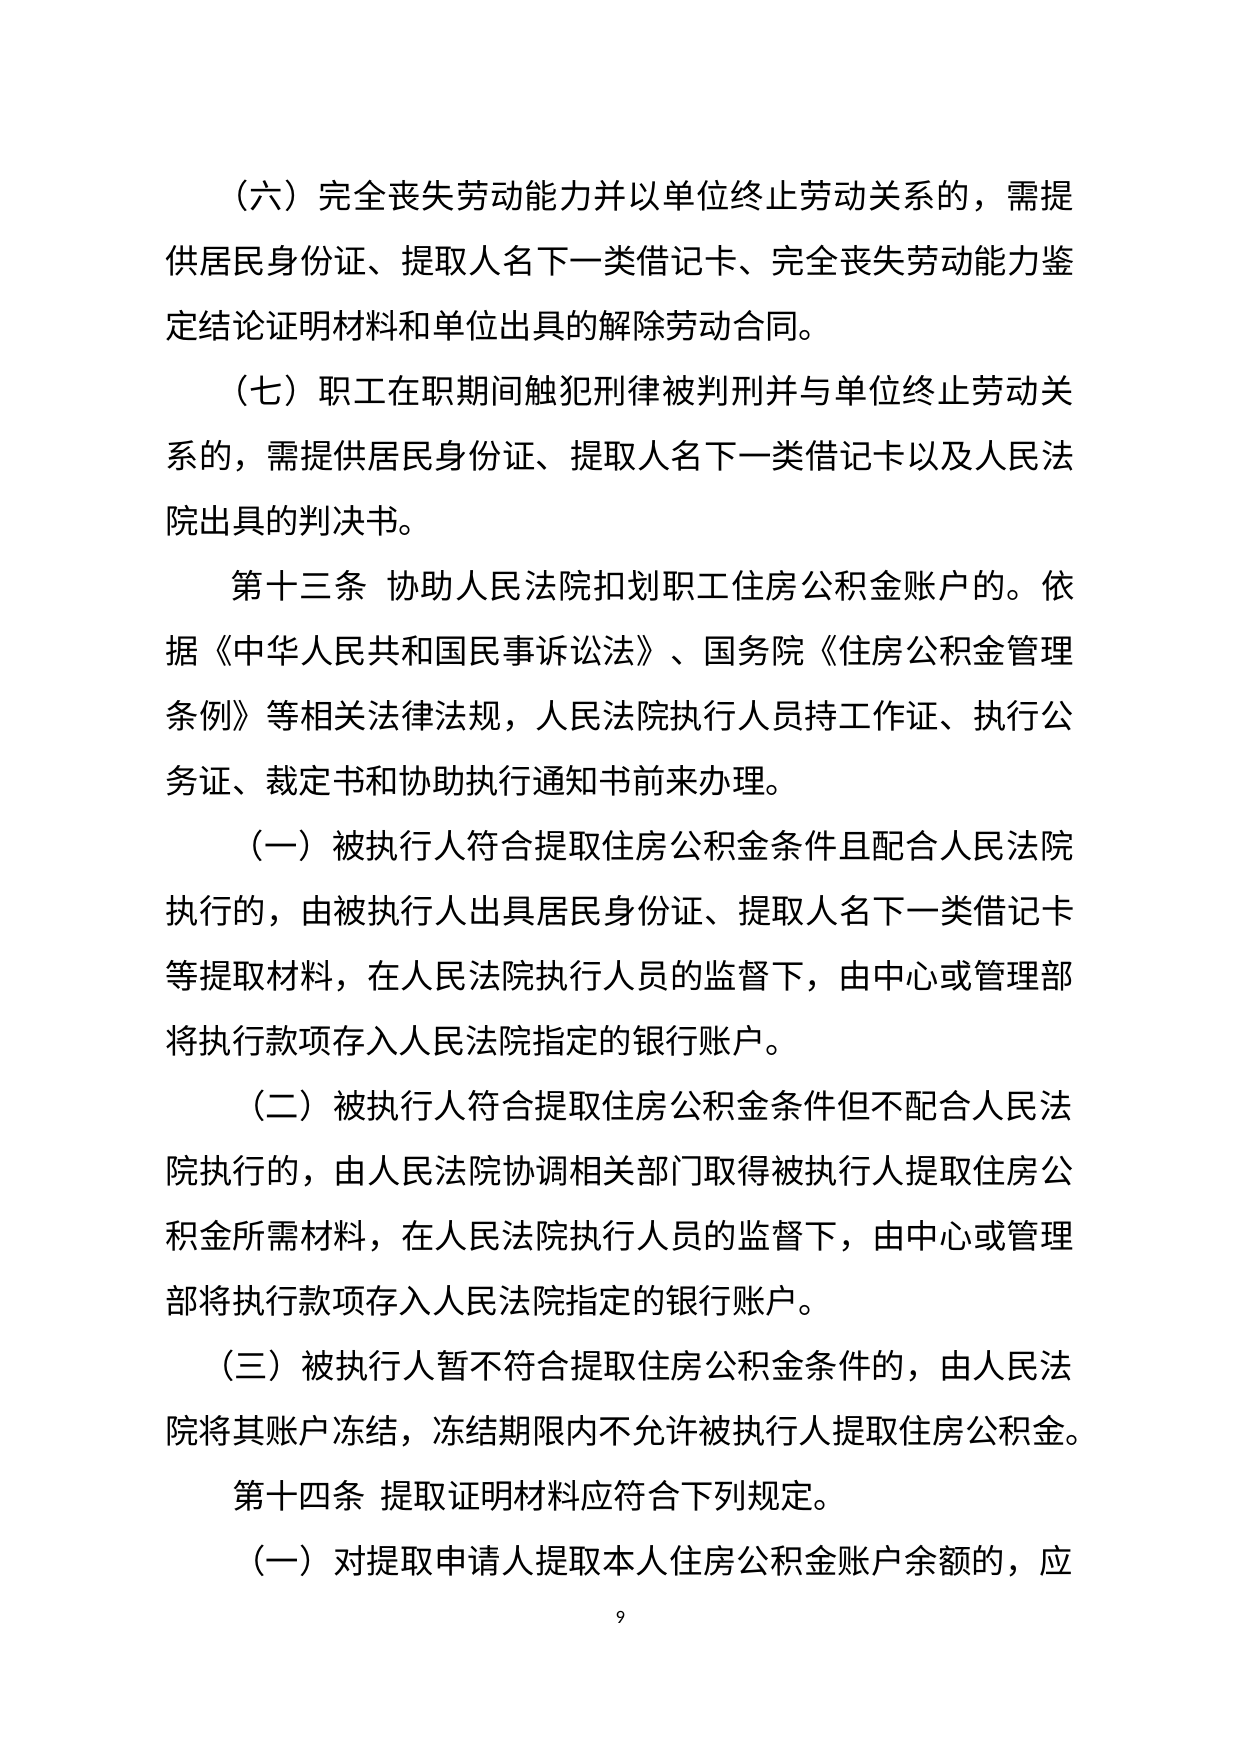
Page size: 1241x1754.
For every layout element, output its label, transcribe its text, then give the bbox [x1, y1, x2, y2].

text （三）被执行人暂不符合提取住房公积金条件的，由人民法院将其账户冻结，冻结期限内不允许被执行人提取住房公积金。 [165, 1331, 1075, 1461]
text （二）被执行人符合提取住房公积金条件但不配合人民法院执行的，由人民法院协调相关部门取得被执行人提取住房公积金所需材料，在人民法院执行人员的监督下，由中心或管理部将执行款项存入人民法院指定的银行账户。 [165, 1071, 1075, 1331]
text 第十四条 提取证明材料应符合下列规定。 [165, 1461, 1075, 1526]
text （七）职工在职期间触犯刑律被判刑并与单位终止劳动关系的，需提供居民身份证、提取人名下一类借记卡以及人民法院出具的判决书。 [165, 356, 1075, 551]
text （六）完全丧失劳动能力并以单位终止劳动关系的，需提供居民身份证、提取人名下一类借记卡、完全丧失劳动能力鉴定结论证明材料和单位出具的解除劳动合同。 [165, 161, 1075, 356]
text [165, 1526, 1075, 1591]
text （一）被执行人符合提取住房公积金条件且配合人民法院执行的，由被执行人出具居民身份证、提取人名下一类借记卡等提取材料，在人民法院执行人员的监督下，由中心或管理部将执行款项存入人民法院指定的银行账户。 [165, 811, 1075, 1071]
text 第十三条 协助人民法院扣划职工住房公积金账户的。依据《中华人民共和国民事诉讼法》、国务院《住房公积金管理条例》等相关法律法规，人民法院执行人员持工作证、执行公务证、裁定书和协助执行通知书前来办理。 [165, 551, 1075, 811]
